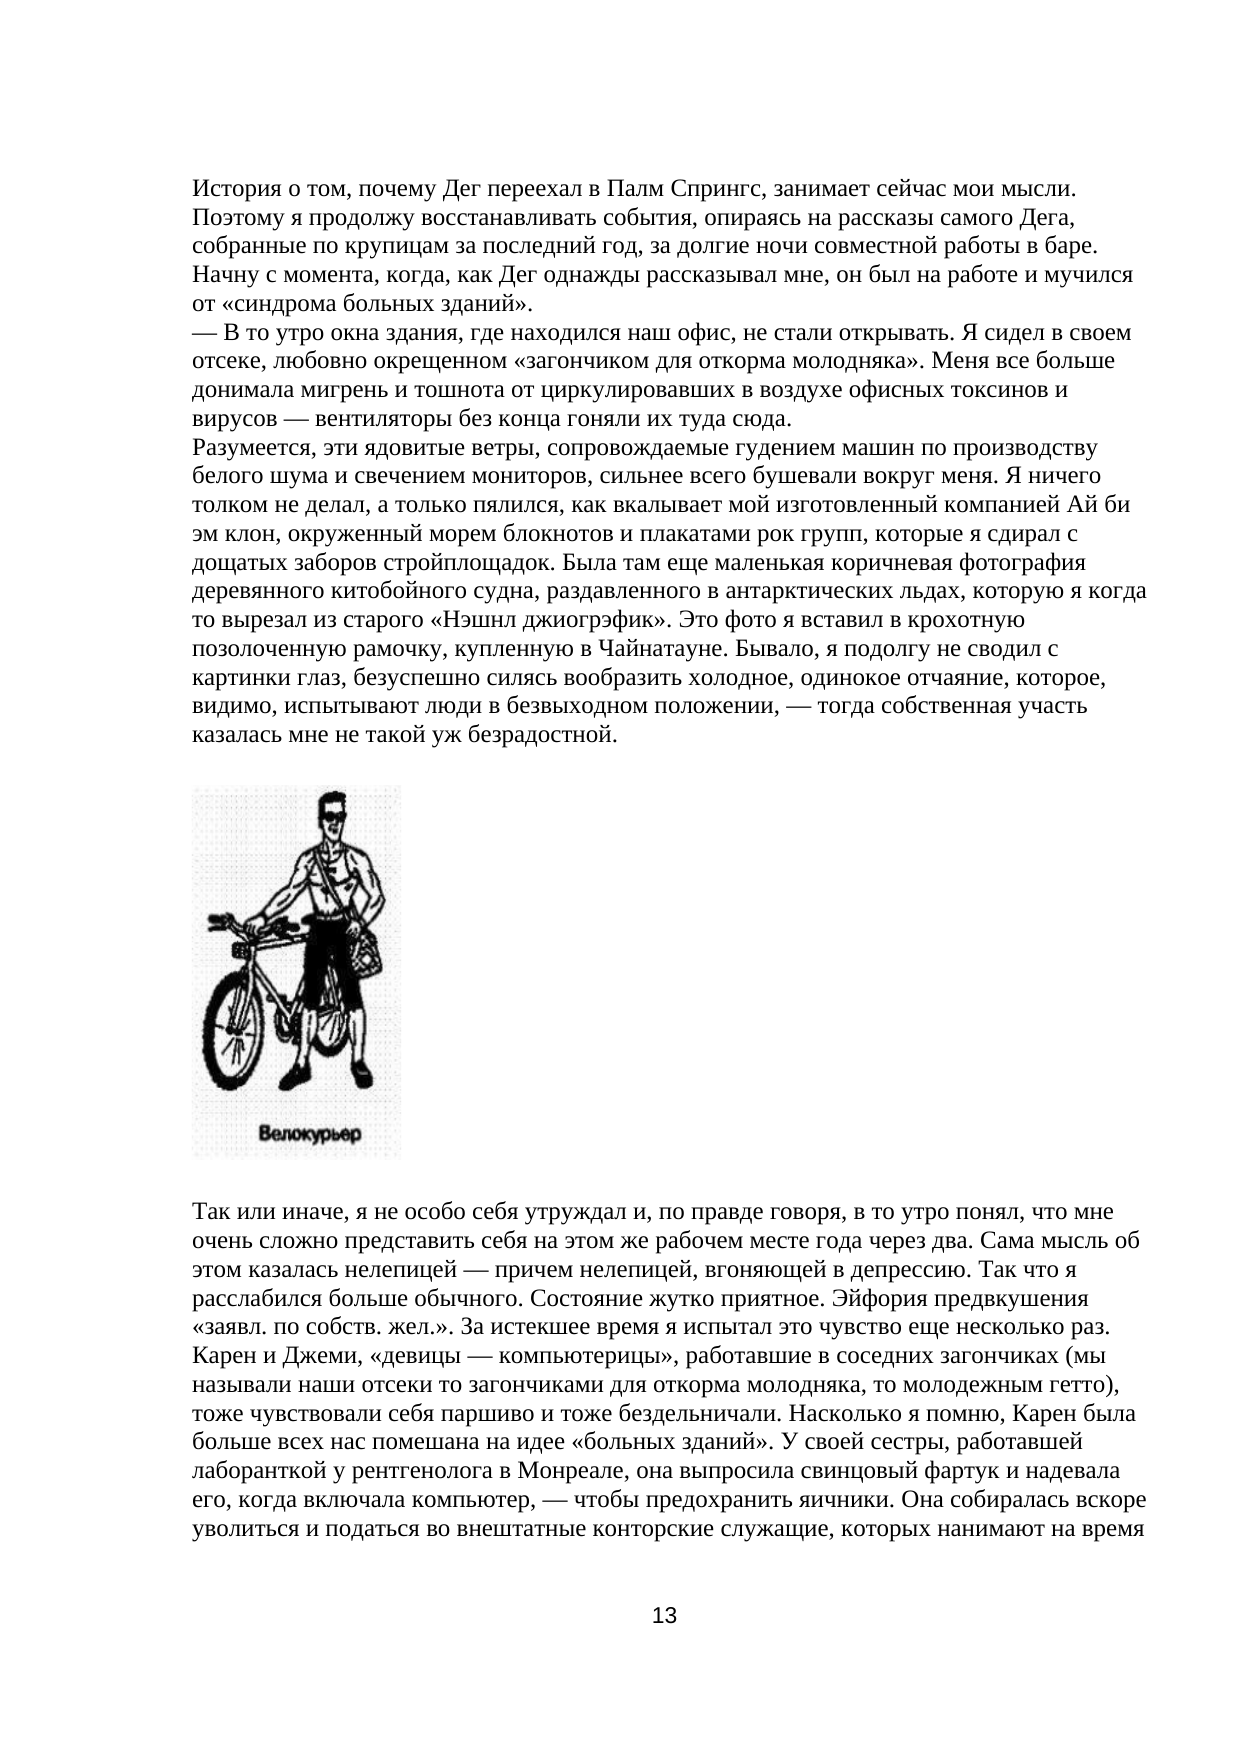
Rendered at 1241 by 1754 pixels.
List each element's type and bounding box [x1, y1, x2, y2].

picture [191, 785, 402, 1160]
table_header [184, 118, 1166, 1549]
